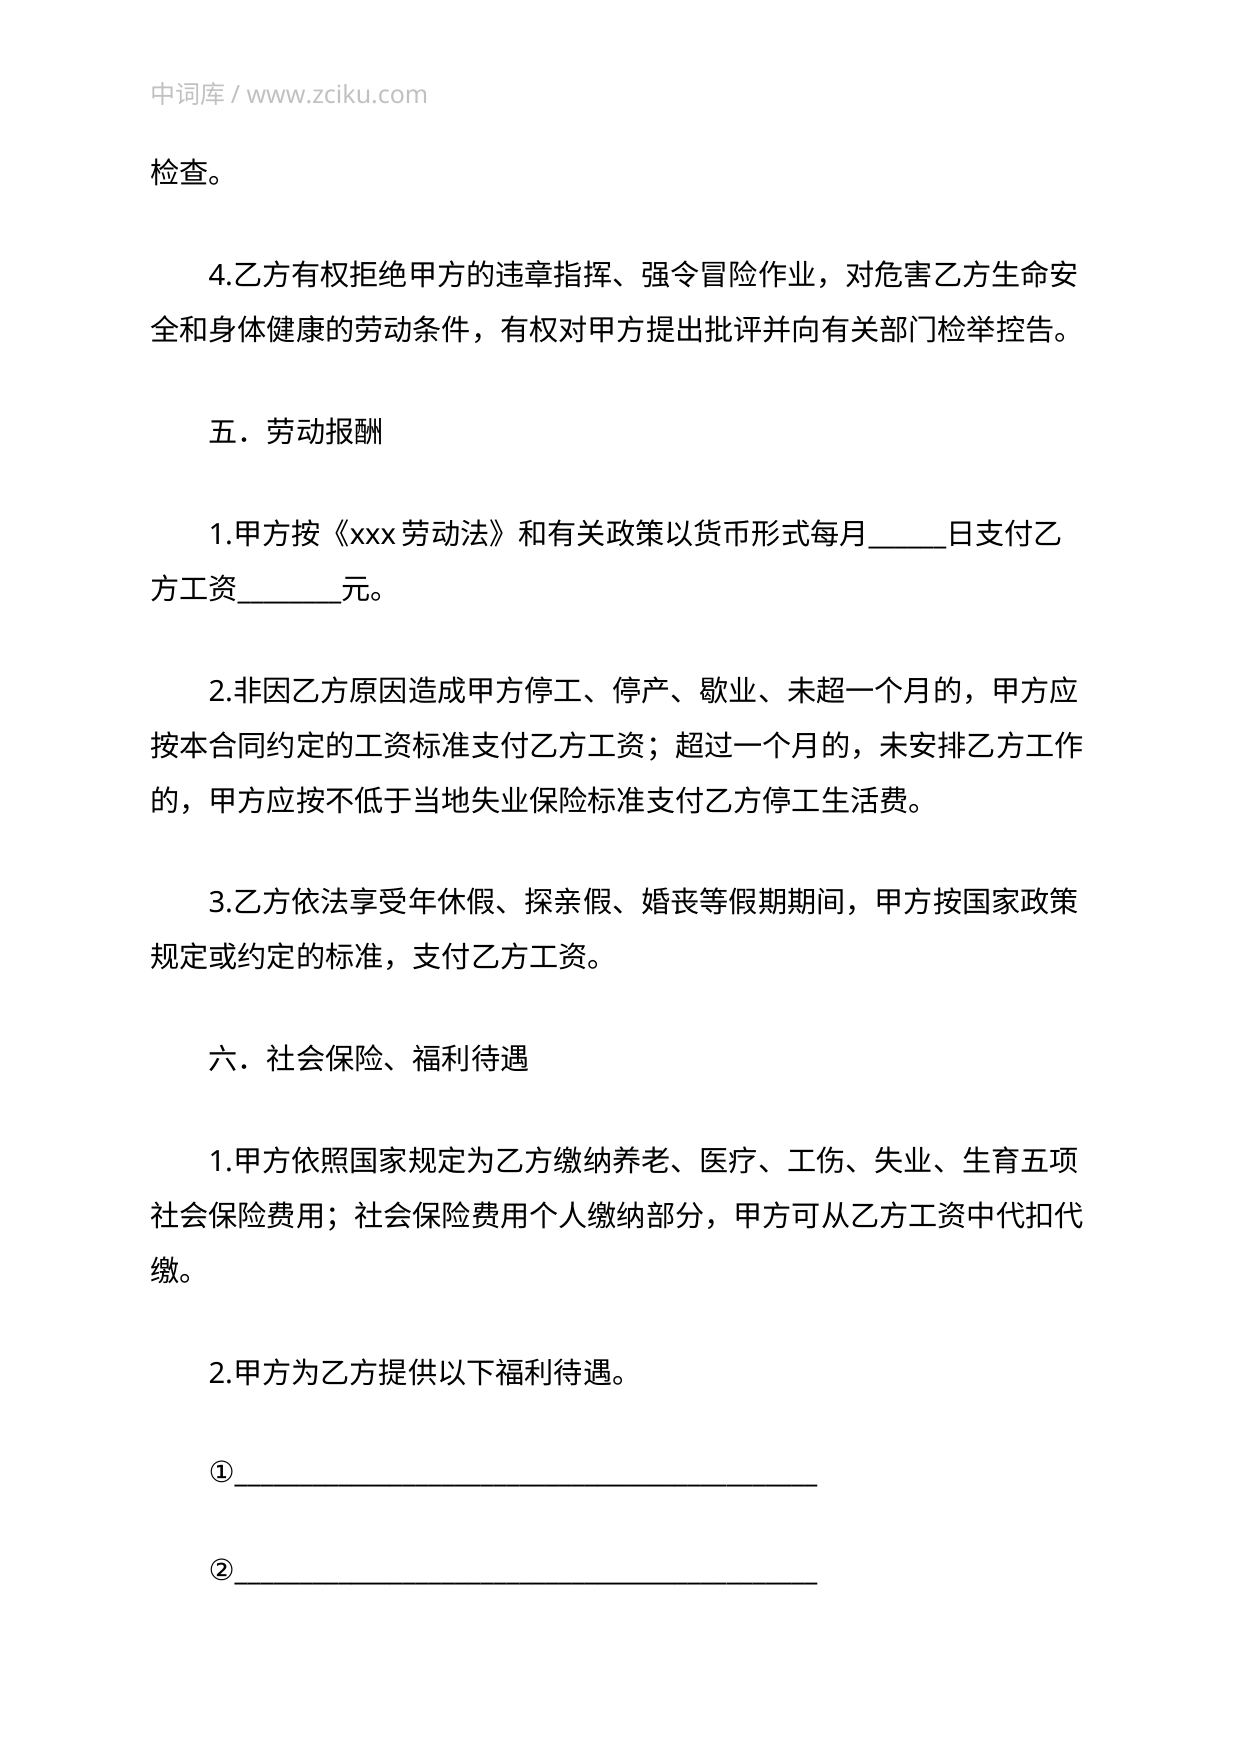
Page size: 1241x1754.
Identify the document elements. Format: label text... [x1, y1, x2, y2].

text 3.乙方依法享受年休假、探亲假、婚丧等假期期间，甲方按国家政策规定或约定的标准，支付乙方工资。 [150, 879, 1090, 976]
text ①_____________________________________________ [150, 1451, 1090, 1491]
text 五．劳动报酬 [150, 408, 1090, 451]
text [150, 150, 1090, 192]
text ②_____________________________________________ [150, 1549, 1090, 1589]
text 六．社会保险、福利待遇 [150, 1036, 1090, 1078]
text 1.甲方按《xxx劳动法》和有关政策以货币形式每月______日支付乙方工资________元。 [150, 510, 1090, 608]
text 2.非因乙方原因造成甲方停工、停产、歇业、未超一个月的，甲方应按本合同约定的工资标准支付乙方工资；超过一个月的，未安排乙方工作的，甲方应按不低于当地失业保险标准支付乙方停工生活费。 [150, 667, 1090, 819]
text 2.甲方为乙方提供以下福利待遇。 [150, 1349, 1090, 1392]
text 4.乙方有权拒绝甲方的违章指挥、强令冒险作业，对危害乙方生命安全和身体健康的劳动条件，有权对甲方提出批评并向有关部门检举控告。 [150, 252, 1090, 349]
text 1.甲方依照国家规定为乙方缴纳养老、医疗、工伤、失业、生育五项社会保险费用；社会保险费用个人缴纳部分，甲方可从乙方工资中代扣代缴。 [150, 1137, 1090, 1290]
